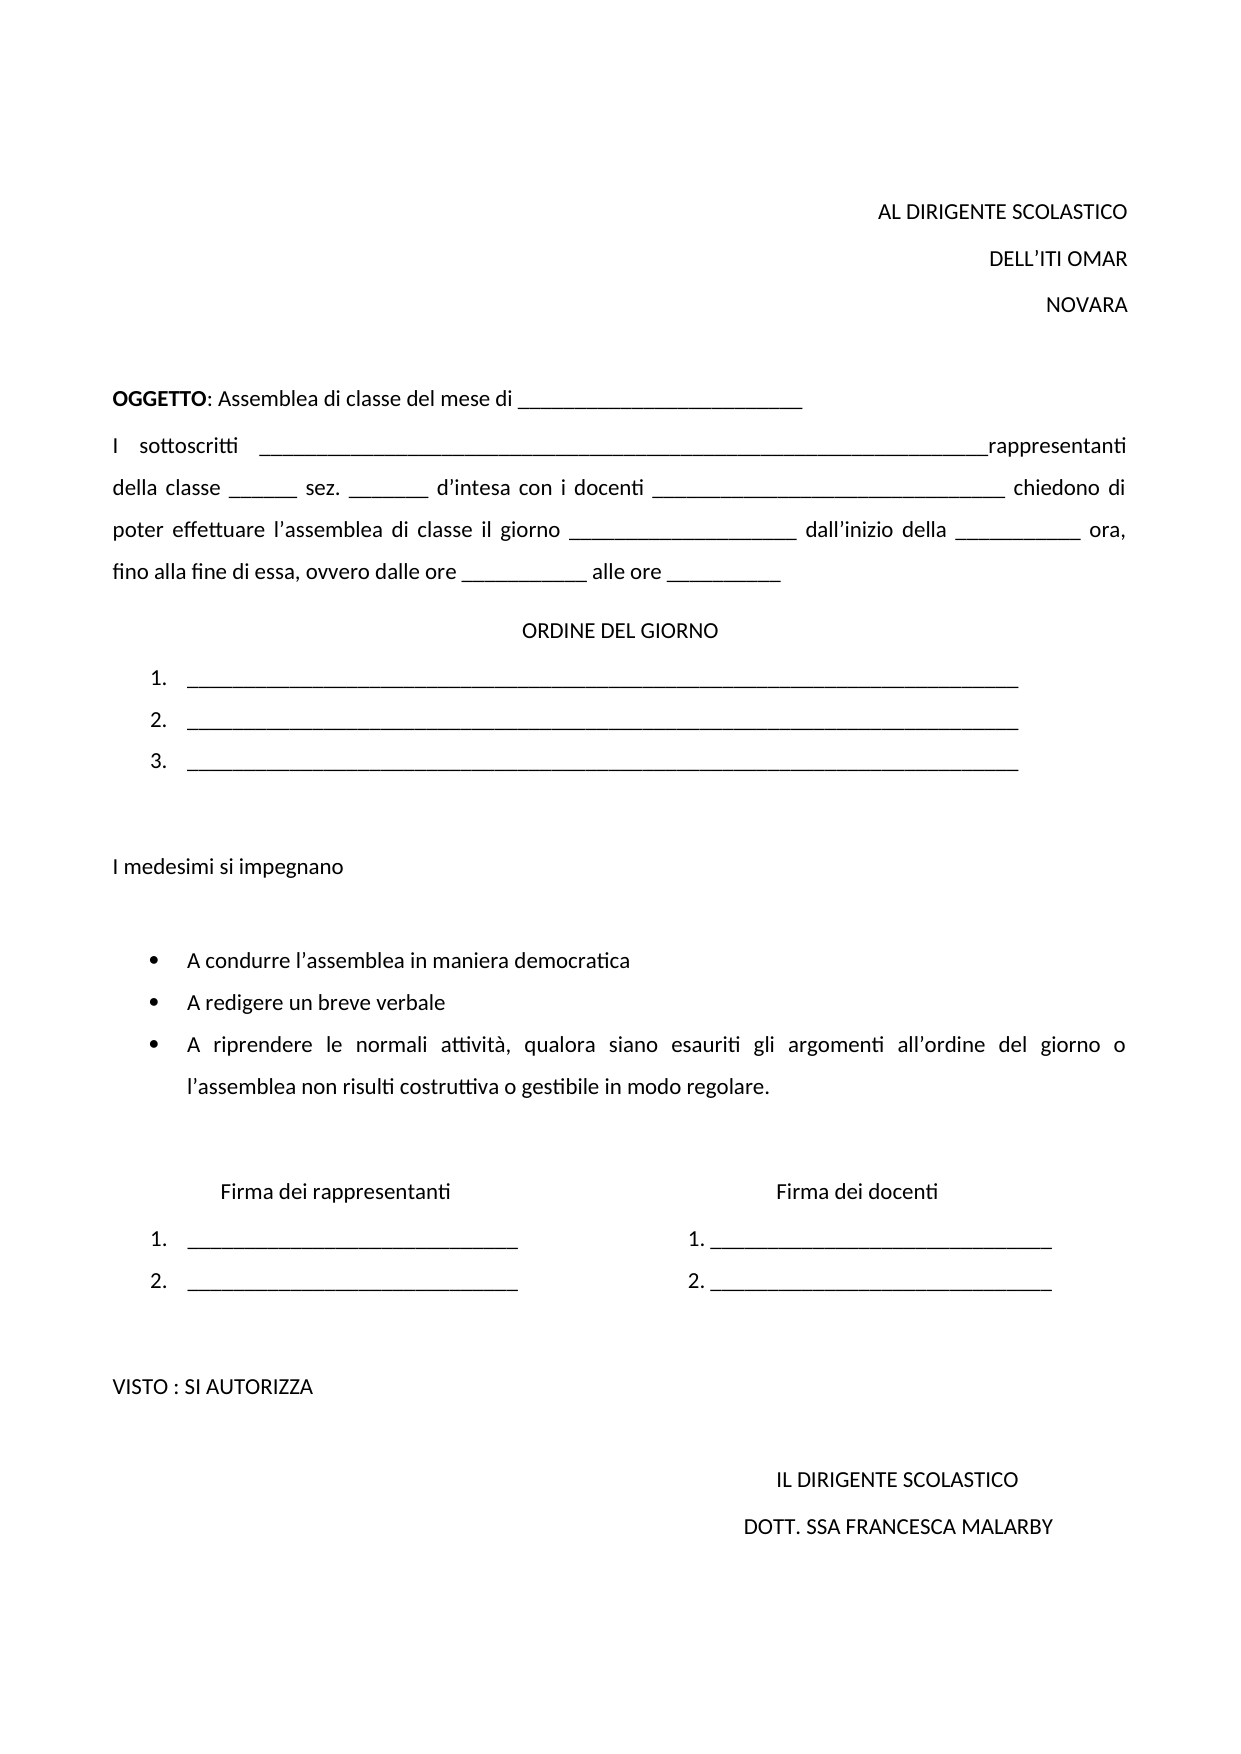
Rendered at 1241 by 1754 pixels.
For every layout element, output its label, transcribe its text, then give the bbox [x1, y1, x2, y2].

list _____________________________ 2. ______________________________ [150, 1266, 1128, 1294]
text VISTO : SI AUTORIZZA [112, 1372, 1128, 1400]
list A riprendere le normali attività, qualora siano esauriti gli argomenti all’ordine del giorno o l’assemblea non risulti costruttiva o gestibile in modo regolare. [150, 1030, 1128, 1100]
list _________________________________________________________________________ [150, 747, 1128, 775]
text IL DIRIGENTE SCOLASTICO [112, 1466, 1128, 1493]
text NOVARA [112, 291, 1128, 319]
list A condurre l’assemblea in maniera democratica [150, 946, 1128, 974]
list _________________________________________________________________________ [150, 663, 1128, 691]
text I sottoscritti ________________________________________________________________rappresentanti della classe ______ sez. _______ d’intesa con i docenti _______________________________ chiedono di poter effettuare l’assemblea di classe il giorno ____________________ dall’inizio della ___________ ora, fino alla fine di essa, ovvero dalle ore ___________ alle ore __________ [112, 431, 1128, 585]
list A redigere un breve verbale [150, 988, 1128, 1016]
text I medesimi si impegnano [112, 852, 1128, 880]
list _____________________________ 1. ______________________________ [150, 1224, 1128, 1252]
text OGGETTO: Assemblea di classe del mese di _________________________ [112, 384, 1128, 412]
text AL DIRIGENTE SCOLASTICO [112, 197, 1128, 225]
text DOTT. SSA FRANCESCA MALARBY [112, 1512, 1128, 1540]
text Firma dei rappresentanti Firma dei docenti [112, 1177, 1128, 1205]
list _________________________________________________________________________ [150, 705, 1128, 733]
text ORDINE DEL GIORNO [112, 616, 1128, 644]
text DELL’ITI OMAR [112, 244, 1128, 272]
